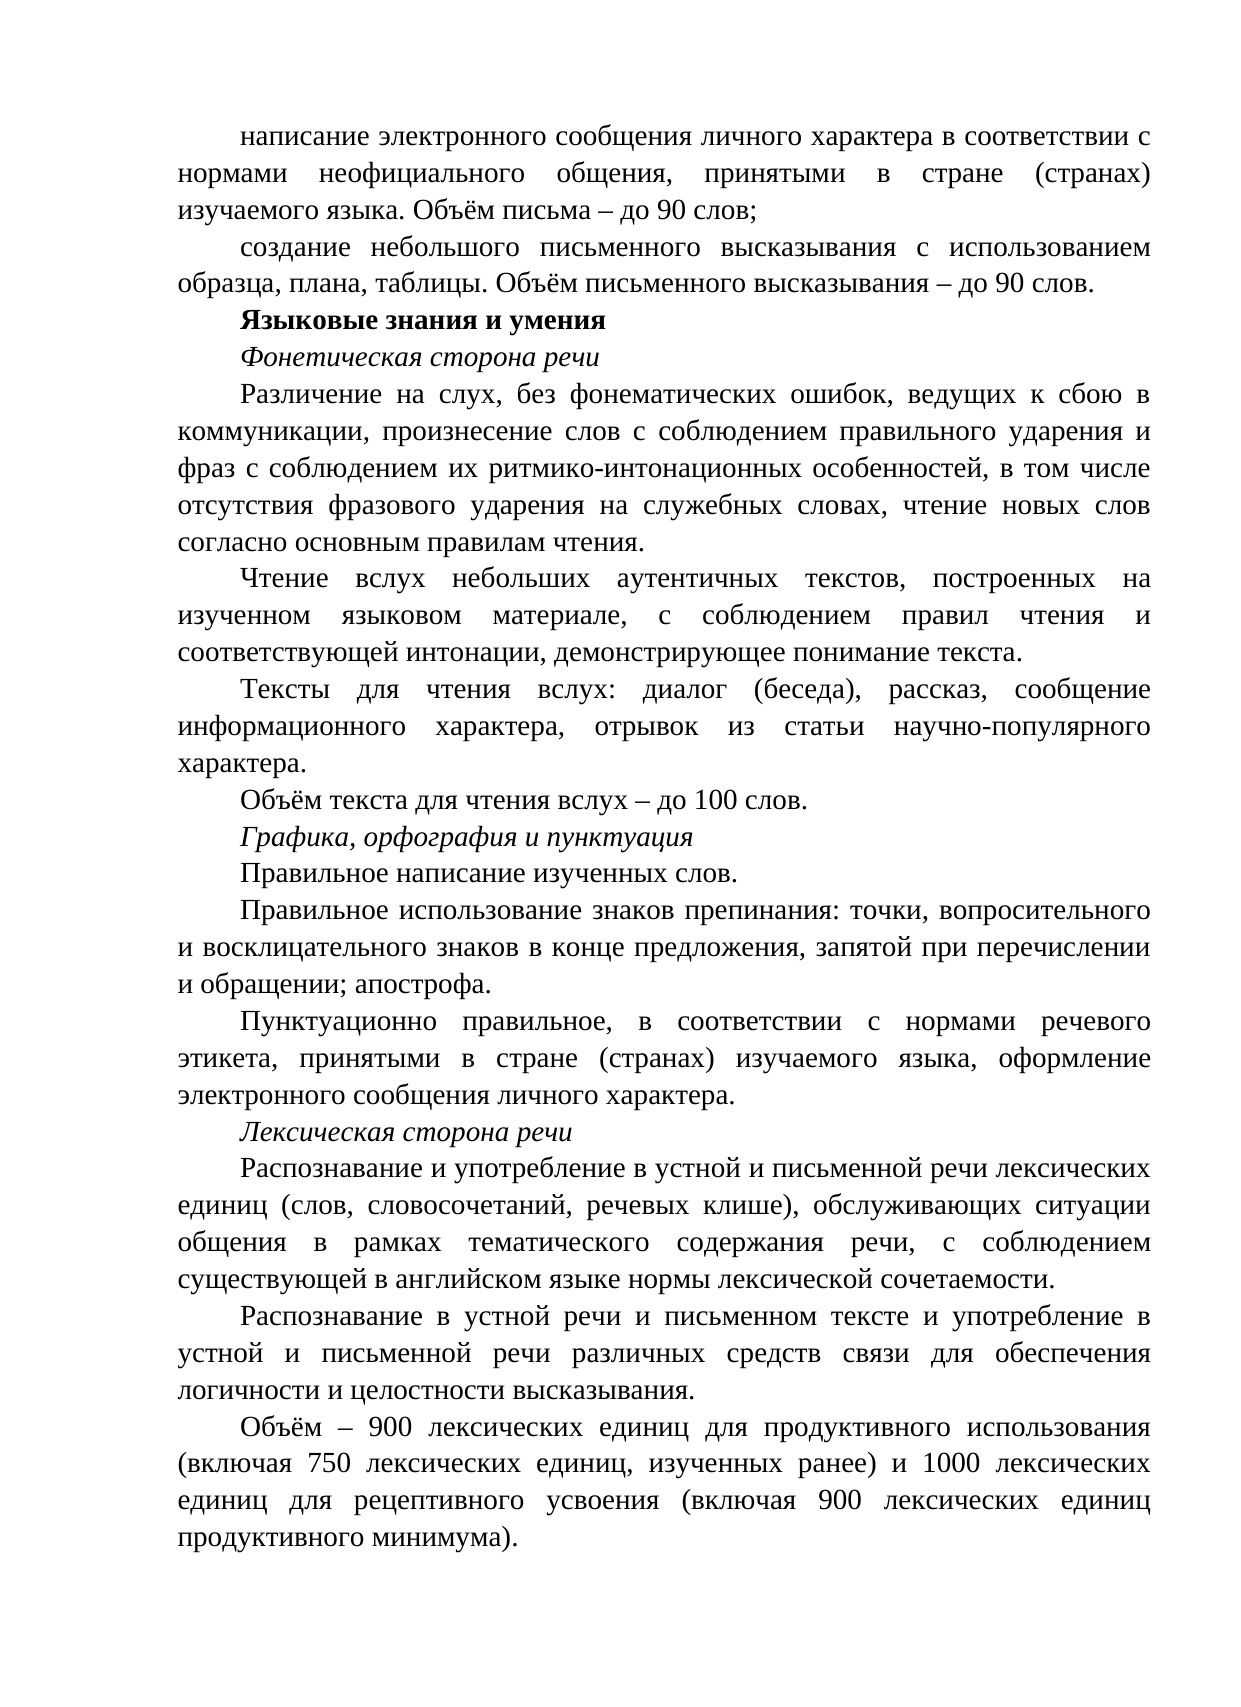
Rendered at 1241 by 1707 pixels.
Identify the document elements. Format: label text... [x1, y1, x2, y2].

text Чтение вслух небольших аутентичных текстов, построенных на изученном языковом материале, с соблюдением правил чтения и соответствующей интонации, демонстрирующее понимание текста. [177, 561, 1152, 668]
text Графика, орфография и пунктуация [177, 819, 1152, 852]
text Распознавание в устной речи и письменном тексте и употребление в устной и письменной речи различных средств связи для обеспечения логичности и целостности высказывания. [177, 1298, 1152, 1405]
text Объём – 900 лексических единиц для продуктивного использования (включая 750 лексических единиц, изученных ранее) и 1000 лексических единиц для рецептивного усвоения (включая 900 лексических единиц продуктивного минимума). [177, 1409, 1152, 1553]
text написание электронного сообщения личного характера в соответствии с нормами неофициального общения, принятыми в стране (странах) изучаемого языка. Объём письма – до 90 слов; [177, 118, 1152, 225]
text Тексты для чтения вслух: диалог (беседа), рассказ, сообщение информационного характера, отрывок из статьи научно-популярного характера. [177, 671, 1152, 778]
text Объём текста для чтения вслух – до 100 слов. [177, 782, 1152, 815]
text Фонетическая сторона речи [177, 339, 1152, 373]
text Лексическая сторона речи [177, 1114, 1152, 1147]
text Правильное написание изученных слов. [177, 856, 1152, 889]
text Различение на слух, без фонематических ошибок, ведущих к сбою в коммуникации, произнесение слов с соблюдением правильного ударения и фраз с соблюдением их ритмико-интонационных особенностей, в том числе отсутствия фразового ударения на служебных словах, чтение новых слов согласно основным правилам чтения. [177, 376, 1152, 557]
text Правильное использование знаков препинания: точки, вопросительного и восклицательного знаков в конце предложения, запятой при перечислении и обращении; апострофа. [177, 892, 1152, 1000]
text Языковые знания и умения [177, 302, 1152, 336]
text Пунктуационно правильное, в соответствии с нормами речевого этикета, принятыми в стране (странах) изучаемого языка, оформление электронного сообщения личного характера. [177, 1003, 1152, 1110]
text создание небольшого письменного высказывания с использованием образца, плана, таблицы. Объём письменного высказывания – до 90 слов. [177, 229, 1152, 299]
text Распознавание и употребление в устной и письменной речи лексических единиц (слов, словосочетаний, речевых клише), обслуживающих ситуации общения в рамках тематического содержания речи, с соблюдением существующей в английском языке нормы лексической сочетаемости. [177, 1151, 1152, 1295]
